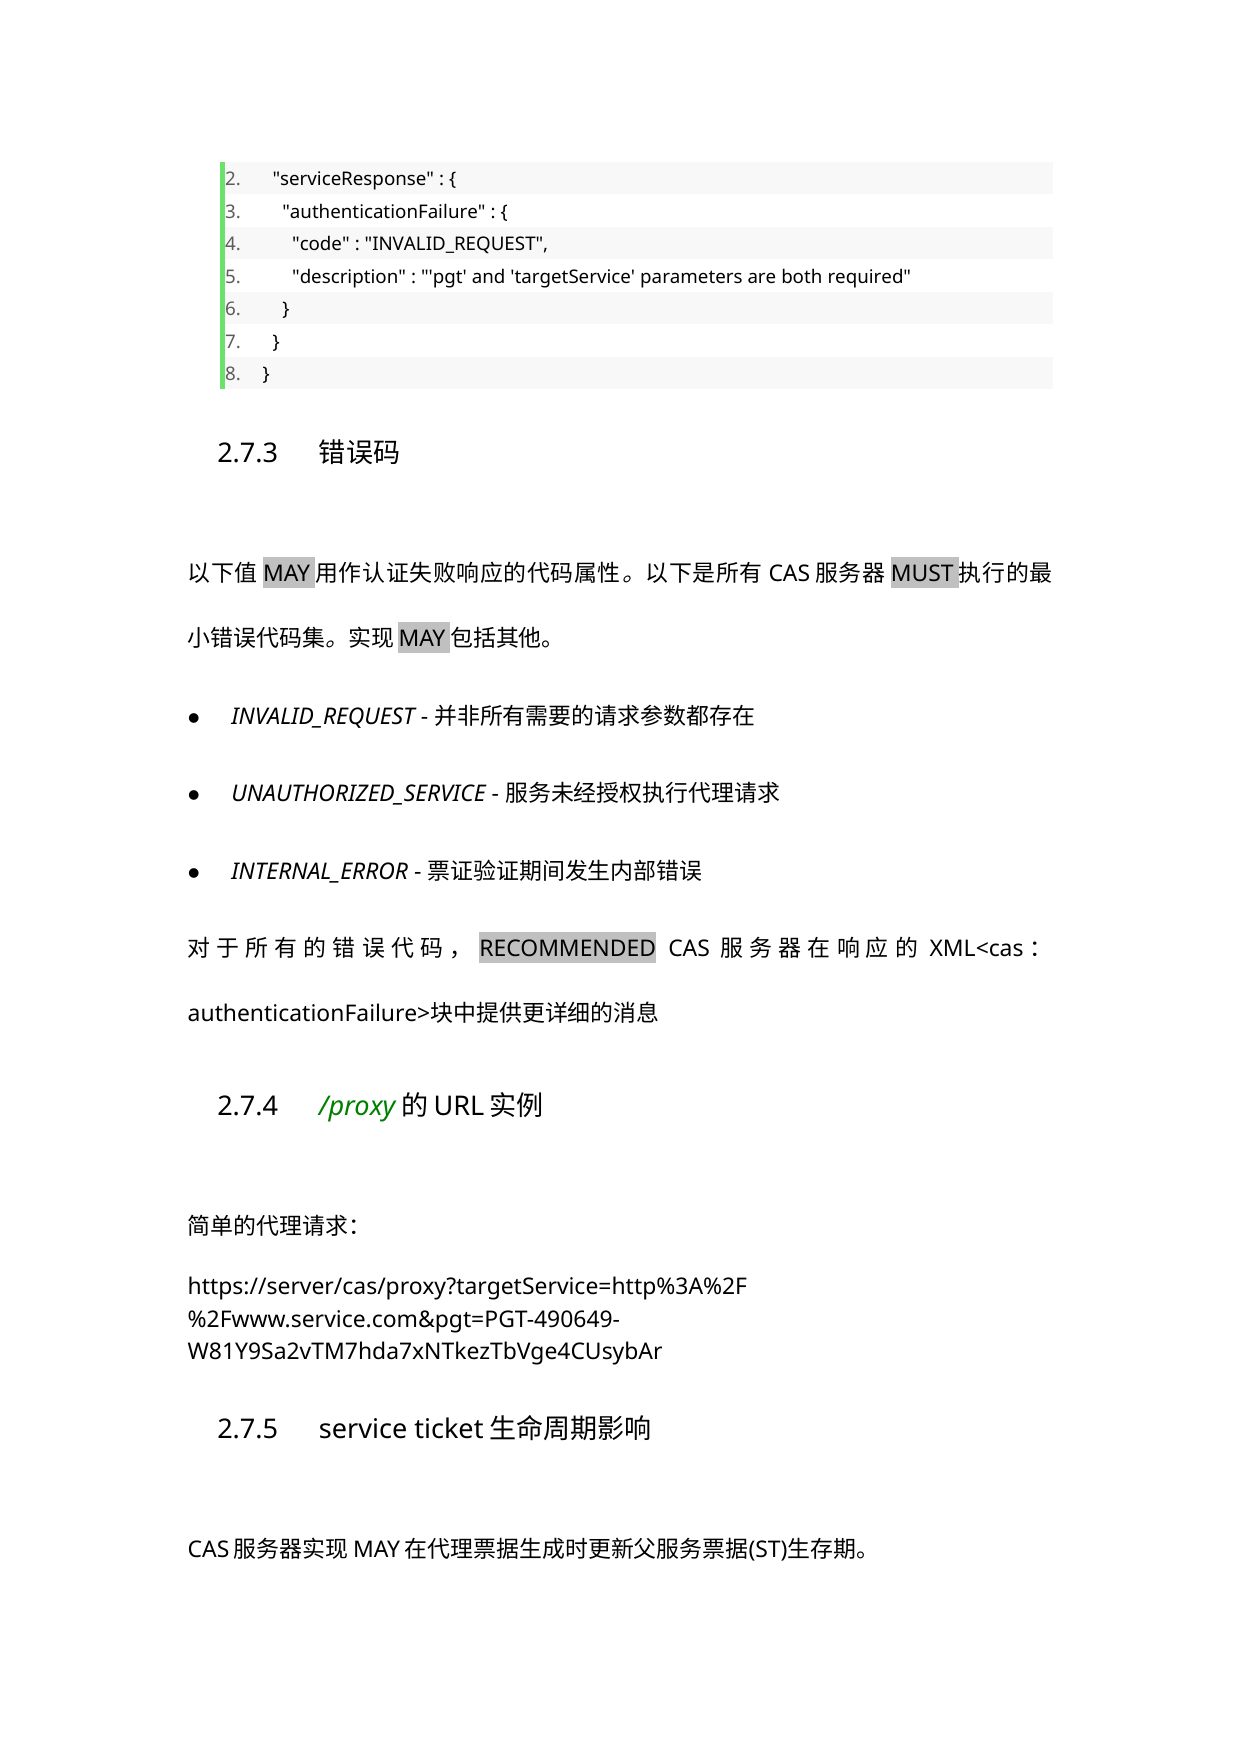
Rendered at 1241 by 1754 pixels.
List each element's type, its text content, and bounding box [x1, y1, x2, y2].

list UNAUTHORIZED_SERVICE - 服务未经授权执行代理请求 [187, 759, 1053, 824]
list "code" : "INVALID_REQUEST", [225, 227, 1053, 259]
list "serviceResponse" : { [225, 162, 1053, 194]
text https://server/cas/proxy?targetService=http%3A%2F%2Fwww.service.com&pgt=PGT-490649-W81Y9Sa2vTM7hda7xNTkezTbVge4CUsybAr [187, 1270, 1053, 1367]
subtitle 错误码 [217, 419, 1053, 484]
text 对于所有的错误代码，RECOMMENDED CAS服务器在响应的XML<cas：authenticationFailure>块中提供更详细的消息 [187, 914, 1053, 1044]
subtitle /proxy的URL实例 [217, 1071, 1053, 1136]
list "description" : "'pgt' and 'targetService' parameters are both required" [225, 259, 1053, 292]
subtitle service ticket生命周期影响 [217, 1394, 1053, 1459]
list INVALID_REQUEST - 并非所有需要的请求参数都存在 [187, 682, 1053, 747]
list } [225, 324, 1053, 357]
text 以下值MAY用作认证失败响应的代码属性。以下是所有CAS服务器MUST执行的最小错误代码集。实现MAY包括其他。 [187, 539, 1053, 669]
list INTERNAL_ERROR - 票证验证期间发生内部错误 [187, 837, 1053, 902]
text CAS服务器实现MAY在代理票据生成时更新父服务票据(ST)生存期。 [187, 1515, 1053, 1580]
list } [225, 357, 1053, 389]
text 简单的代理请求： [187, 1192, 1053, 1257]
list } [225, 292, 1053, 324]
list "authenticationFailure" : { [225, 194, 1053, 227]
